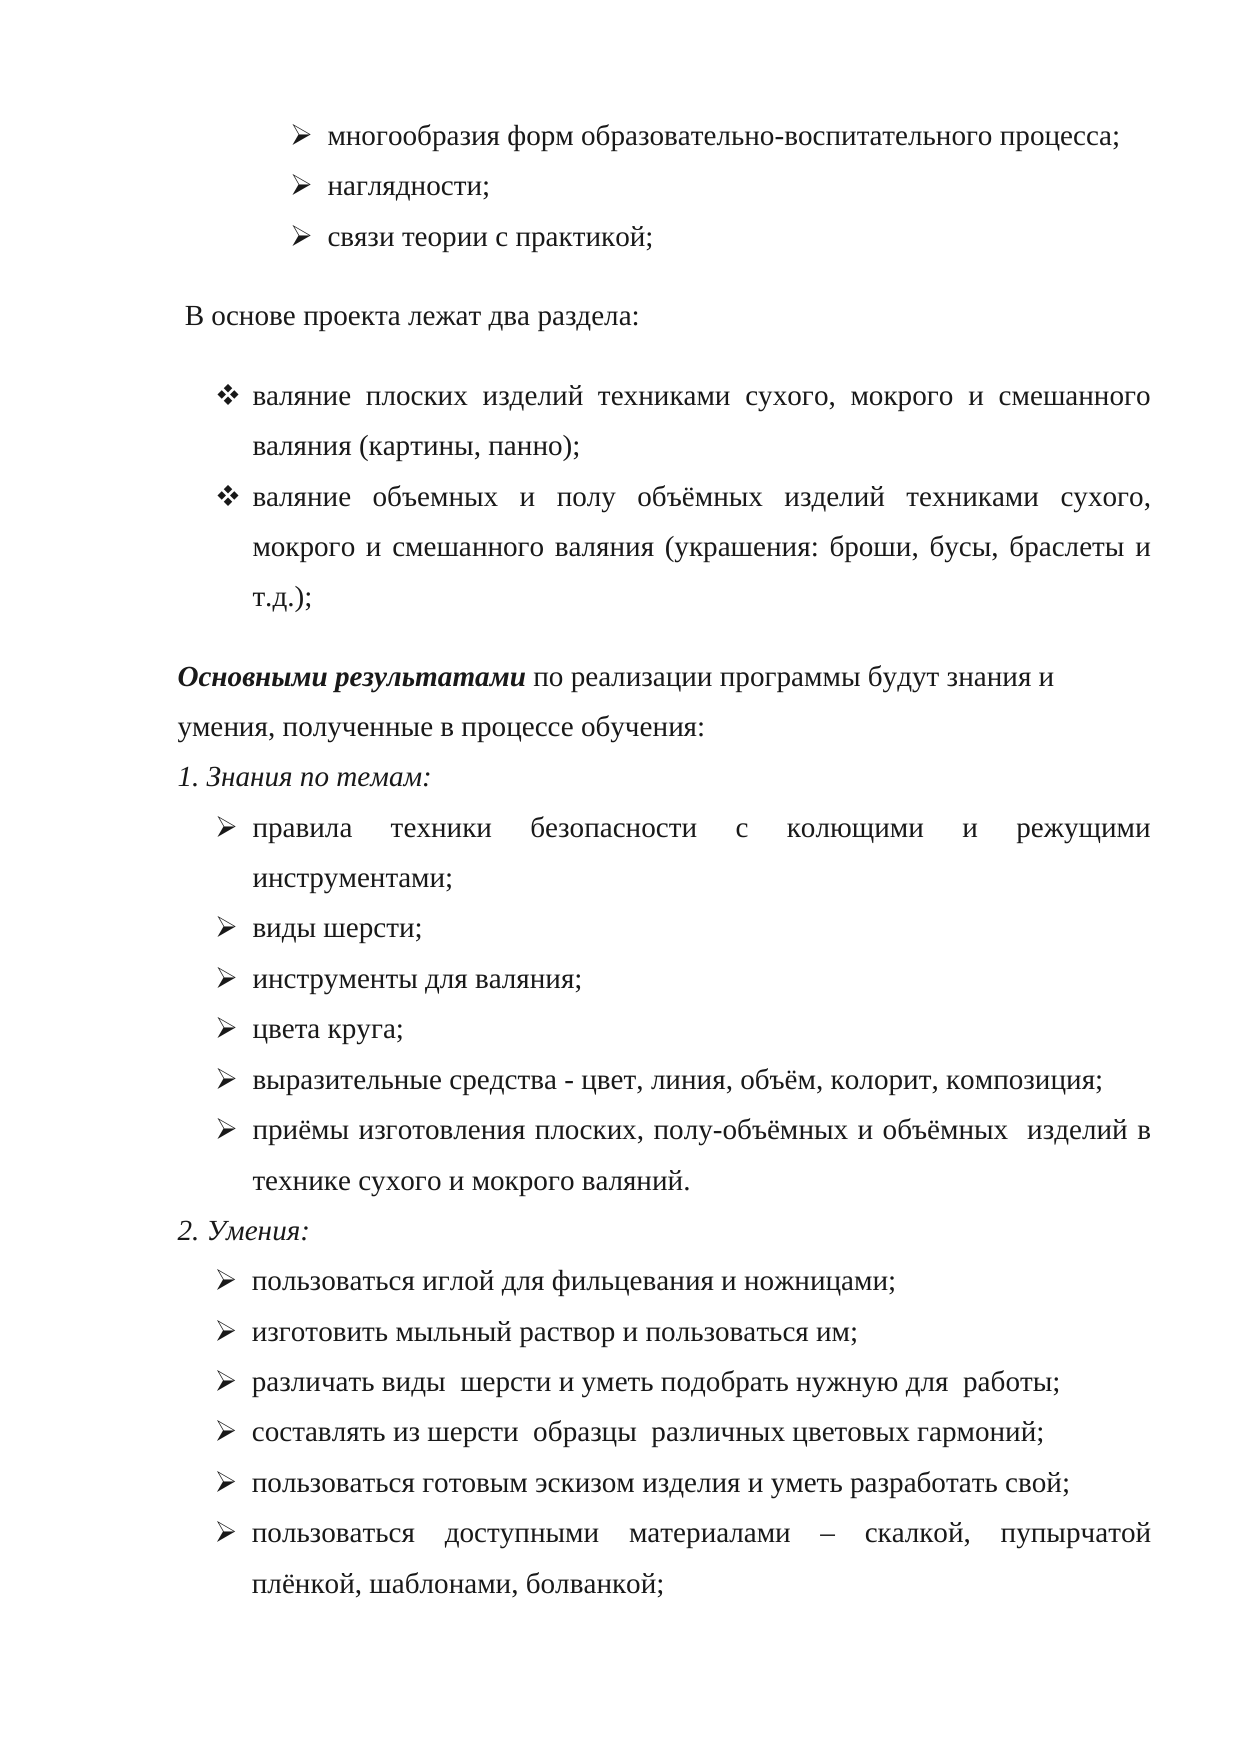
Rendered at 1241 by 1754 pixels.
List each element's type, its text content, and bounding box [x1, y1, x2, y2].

text В основе проекта лежат два раздела: [177, 298, 1152, 332]
list инструменты для валяния; [215, 961, 1152, 995]
text 2. Умения: [177, 1213, 1152, 1247]
list виды шерсти; [215, 911, 1152, 944]
list пользоваться готовым эскизом изделия и уметь разработать свой; [214, 1465, 1152, 1499]
list валяние плоских изделий техниками сухого, мокрого и смешанного валяния (картины, панно); [215, 378, 1152, 462]
list пользоваться доступными материалами – скалкой, пупырчатой плёнкой, шаблонами, болванкой; [214, 1515, 1152, 1599]
list связи теории с практикой; [290, 219, 1152, 253]
list различать виды шерсти и уметь подобрать нужную для работы; [214, 1364, 1152, 1398]
list составлять из шерсти образцы различных цветовых гармоний; [214, 1414, 1152, 1448]
list приёмы изготовления плоских, полу-объёмных и объёмных изделий в технике сухого и мокрого валяний. [215, 1112, 1152, 1196]
list многообразия форм образовательно-воспитательного процесса; [290, 118, 1152, 152]
list правила техники безопасности с колющими и режущими инструментами; [215, 810, 1152, 894]
list выразительные средства - цвет, линия, объём, колорит, композиция; [215, 1062, 1152, 1096]
text 1. Знания по темам: [177, 759, 1152, 793]
text Основными результатами по реализации программы будут знания и умения, полученные в процессе обучения: [177, 659, 1137, 743]
list пользоваться иглой для фильцевания и ножницами; [214, 1263, 1152, 1297]
list изготовить мыльный раствор и пользоваться им; [214, 1314, 1152, 1347]
list наглядности; [290, 168, 1152, 202]
list цвета круга; [215, 1011, 1152, 1045]
list валяние объемных и полу объёмных изделий техниками сухого, мокрого и смешанного валяния (украшения: броши, бусы, браслеты и т.д.); [215, 479, 1152, 613]
